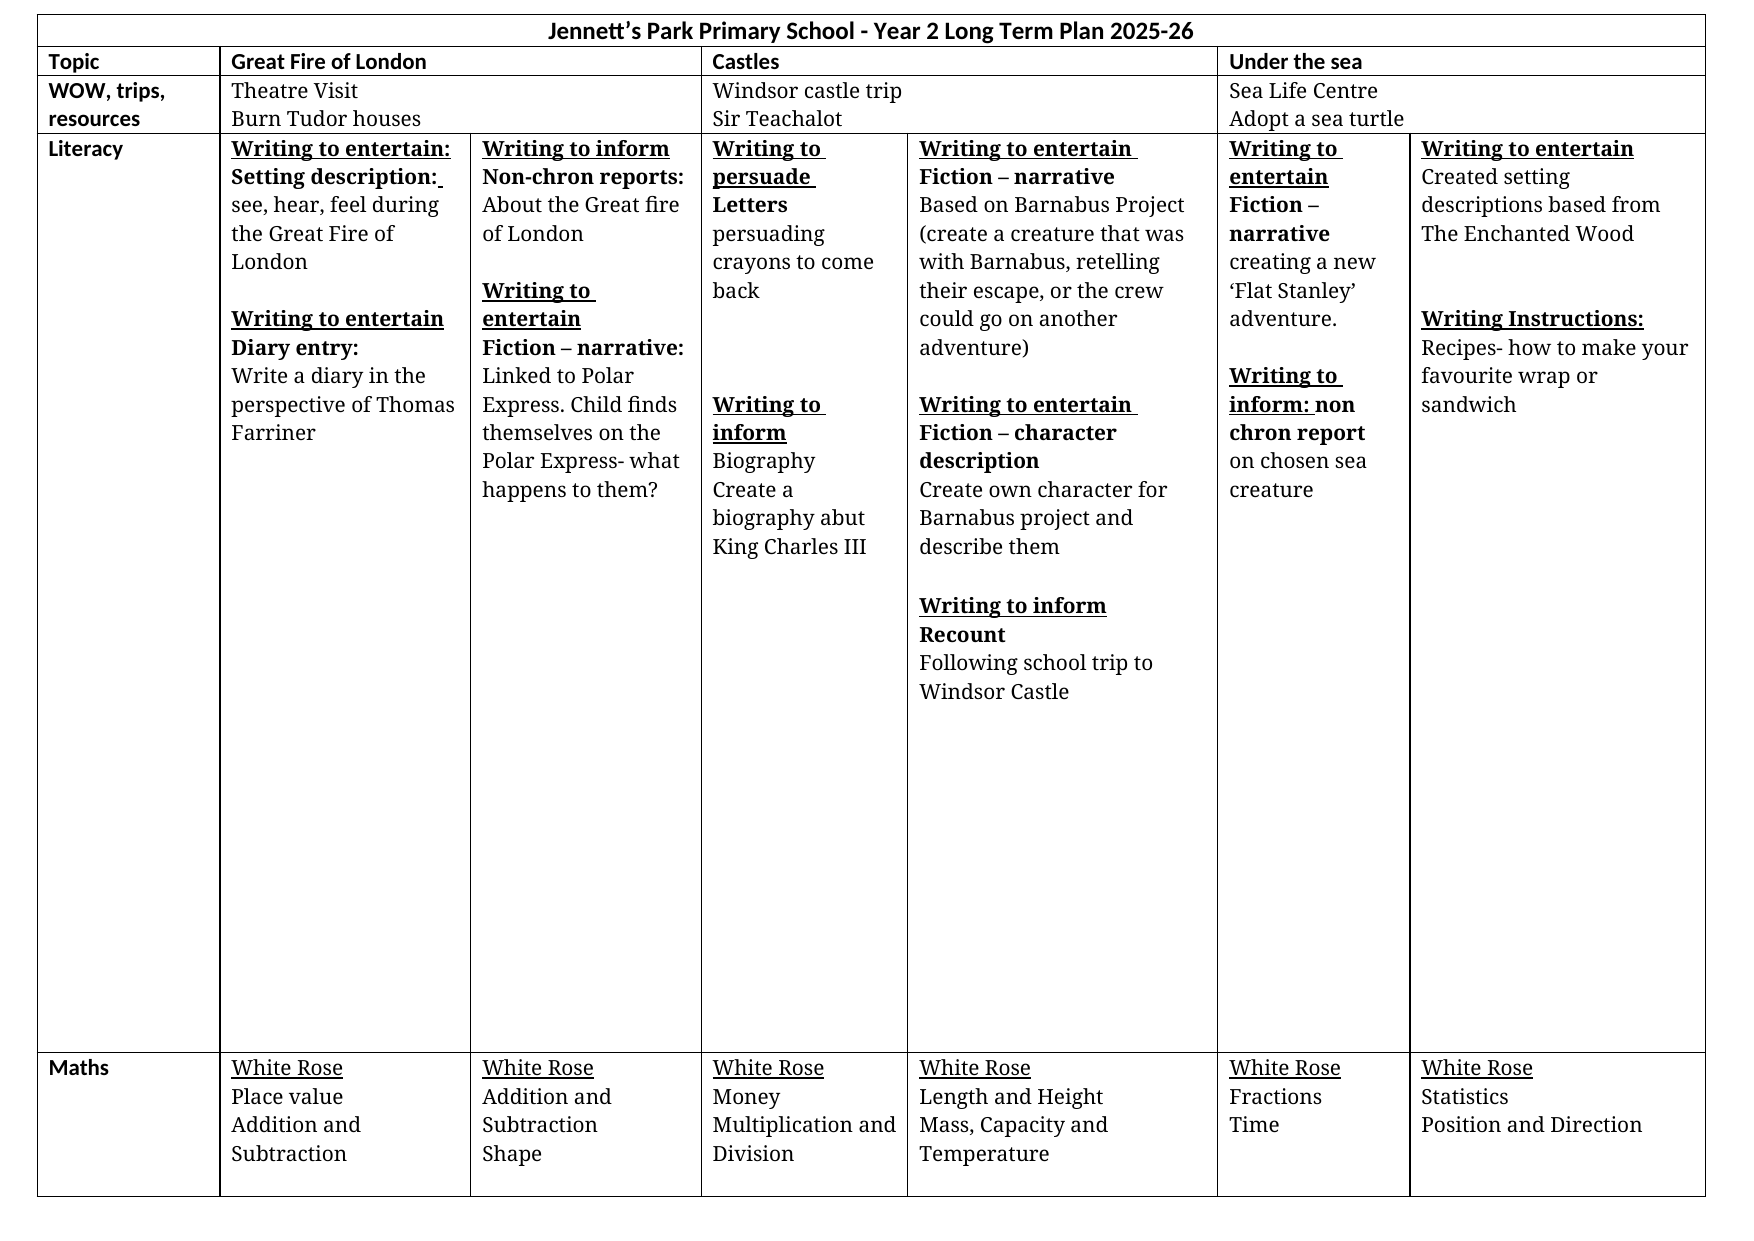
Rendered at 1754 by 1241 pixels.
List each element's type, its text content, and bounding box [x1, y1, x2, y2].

table_cell Writing to entertain Fiction – narrative Based on Barnabus Project (create a creature that was with Barnabus, retelling their escape, or the crew could go on another adventure) Writing to entertain Fiction – character description Create own character for Barnabus project and describe them Writing to inform Recount Following school trip to Windsor Castle [908, 134, 1217, 1052]
table_cell Under the sea [1218, 47, 1705, 75]
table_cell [908, 1053, 1217, 1196]
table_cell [1411, 1053, 1705, 1196]
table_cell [221, 1053, 470, 1196]
table_cell Writing to entertain: Setting description: see, hear, feel during the Great Fire of London Writing to entertain Diary entry: Write a diary in the perspective of Thomas Farriner [221, 134, 470, 1052]
table_cell Writing to persuade Letters persuading crayons to come back Writing to inform Biography Create a biography abut King Charles III [702, 134, 907, 1052]
table_cell Sea Life Centre Adopt a sea turtle [1218, 76, 1705, 133]
table_header Jennett’s Park Primary School - Year 2 Long Term Plan 2025-26 [38, 15, 1705, 46]
table_cell Writing to inform Non-chron reports: About the Great fire of London Writing to entertain Fiction – narrative: Linked to Polar Express. Child finds themselves on the Polar Express- what happens to them? [471, 134, 701, 1052]
table_cell Writing to entertain Created setting descriptions based from The Enchanted Wood Writing Instructions: Recipes- how to make your favourite wrap or sandwich [1411, 134, 1705, 1052]
table_cell WOW, trips, resources [38, 76, 219, 133]
table_cell Maths [38, 1053, 219, 1196]
table_cell Great Fire of London [221, 47, 701, 75]
table_cell Theatre Visit Burn Tudor houses [221, 76, 701, 133]
table_cell Writing to entertain Fiction – narrative creating a new ‘Flat Stanley’ adventure. Writing to inform: non chron report on chosen sea creature [1218, 134, 1409, 1052]
table_cell Castles [702, 47, 1217, 75]
table_cell Topic [38, 47, 219, 75]
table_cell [1218, 1053, 1409, 1196]
table_cell Windsor castle trip Sir Teachalot [702, 76, 1217, 133]
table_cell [702, 1053, 907, 1196]
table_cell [471, 1053, 701, 1196]
table_cell Literacy [38, 134, 219, 1052]
